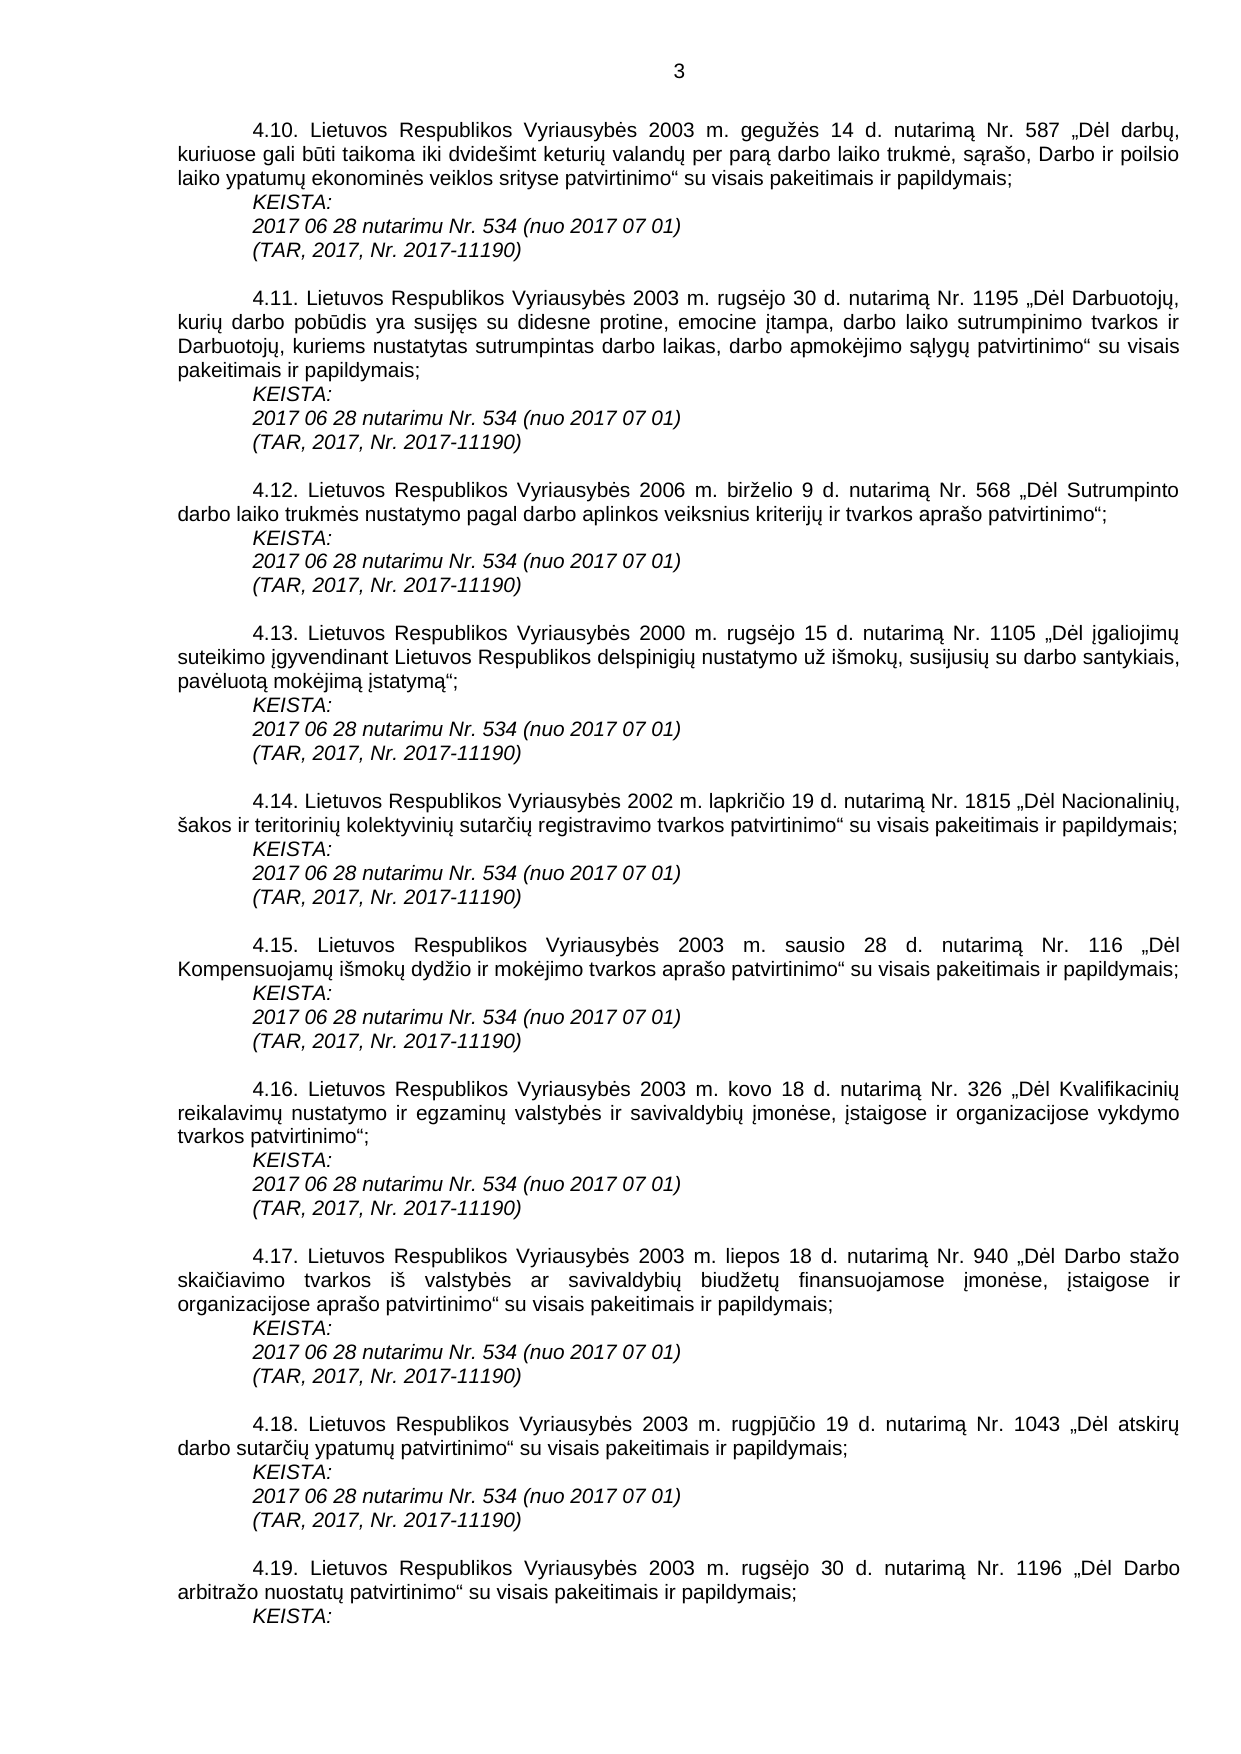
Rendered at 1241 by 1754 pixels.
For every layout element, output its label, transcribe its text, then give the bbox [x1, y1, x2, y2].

text (TAR, 2017, Nr. 2017-11190) [177, 1364, 1181, 1388]
text 2017 06 28 nutarimu Nr. 534 (nuo 2017 07 01) [177, 717, 1181, 741]
text 2017 06 28 nutarimu Nr. 534 (nuo 2017 07 01) [177, 861, 1181, 885]
text 4.19. Lietuvos Respublikos Vyriausybės 2003 m. rugsėjo 30 d. nutarimą Nr. 1196 „Dėl Darbo arbitražo nuostatų patvirtinimo“ su visais pakeitimais ir papildymais; [177, 1556, 1181, 1603]
text 4.18. Lietuvos Respublikos Vyriausybės 2003 m. rugpjūčio 19 d. nutarimą Nr. 1043 „Dėl atskirų darbo sutarčių ypatumų patvirtinimo“ su visais pakeitimais ir papildymais; [177, 1412, 1181, 1460]
text 2017 06 28 nutarimu Nr. 534 (nuo 2017 07 01) [177, 549, 1181, 573]
text KEISTA: [177, 525, 1181, 549]
text (TAR, 2017, Nr. 2017-11190) [177, 429, 1181, 453]
text 4.14. Lietuvos Respublikos Vyriausybės 2002 m. lapkričio 19 d. nutarimą Nr. 1815 „Dėl Nacionalinių, šakos ir teritorinių kolektyvinių sutarčių registravimo tvarkos patvirtinimo“ su visais pakeitimais ir papildymais; [177, 789, 1181, 837]
text 4.16. Lietuvos Respublikos Vyriausybės 2003 m. kovo 18 d. nutarimą Nr. 326 „Dėl Kvalifikacinių reikalavimų nustatymo ir egzaminų valstybės ir savivaldybių įmonėse, įstaigose ir organizacijose vykdymo tvarkos patvirtinimo“; [177, 1076, 1181, 1148]
text KEISTA: [177, 1316, 1181, 1340]
text KEISTA: [177, 1148, 1181, 1172]
text KEISTA: [177, 1460, 1181, 1484]
text 2017 06 28 nutarimu Nr. 534 (nuo 2017 07 01) [177, 214, 1181, 238]
text KEISTA: [177, 190, 1181, 214]
text (TAR, 2017, Nr. 2017-11190) [177, 1028, 1181, 1052]
text 2017 06 28 nutarimu Nr. 534 (nuo 2017 07 01) [177, 406, 1181, 429]
text 4.11. Lietuvos Respublikos Vyriausybės 2003 m. rugsėjo 30 d. nutarimą Nr. 1195 „Dėl Darbuotojų, kurių darbo pobūdis yra susijęs su didesne protine, emocine įtampa, darbo laiko sutrumpinimo tvarkos ir Darbuotojų, kuriems nustatytas sutrumpintas darbo laikas, darbo apmokėjimo sąlygų patvirtinimo“ su visais pakeitimais ir papildymais; [177, 286, 1181, 382]
text (TAR, 2017, Nr. 2017-11190) [177, 1508, 1181, 1532]
text 4.10. Lietuvos Respublikos Vyriausybės 2003 m. gegužės 14 d. nutarimą Nr. 587 „Dėl darbų, kuriuose gali būti taikoma iki dvidešimt keturių valandų per parą darbo laiko trukmė, sąrašo, Darbo ir poilsio laiko ypatumų ekonominės veiklos srityse patvirtinimo“ su visais pakeitimais ir papildymais; [177, 118, 1181, 190]
text (TAR, 2017, Nr. 2017-11190) [177, 238, 1181, 262]
text (TAR, 2017, Nr. 2017-11190) [177, 573, 1181, 597]
text 4.13. Lietuvos Respublikos Vyriausybės 2000 m. rugsėjo 15 d. nutarimą Nr. 1105 „Dėl įgaliojimų suteikimo įgyvendinant Lietuvos Respublikos delspinigių nustatymo už išmokų, susijusių su darbo santykiais, pavėluotą mokėjimą įstatymą“; [177, 621, 1181, 693]
text 4.15. Lietuvos Respublikos Vyriausybės 2003 m. sausio 28 d. nutarimą Nr. 116 „Dėl Kompensuojamų išmokų dydžio ir mokėjimo tvarkos aprašo patvirtinimo“ su visais pakeitimais ir papildymais; [177, 933, 1181, 981]
text 2017 06 28 nutarimu Nr. 534 (nuo 2017 07 01) [177, 1484, 1181, 1508]
text (TAR, 2017, Nr. 2017-11190) [177, 741, 1181, 765]
text KEISTA: [177, 837, 1181, 861]
text 4.17. Lietuvos Respublikos Vyriausybės 2003 m. liepos 18 d. nutarimą Nr. 940 „Dėl Darbo stažo skaičiavimo tvarkos iš valstybės ar savivaldybių biudžetų finansuojamose įmonėse, įstaigose ir organizacijose aprašo patvirtinimo“ su visais pakeitimais ir papildymais; [177, 1244, 1181, 1316]
text (TAR, 2017, Nr. 2017-11190) [177, 885, 1181, 909]
text KEISTA: [177, 981, 1181, 1004]
text KEISTA: [177, 693, 1181, 717]
text 4.12. Lietuvos Respublikos Vyriausybės 2006 m. birželio 9 d. nutarimą Nr. 568 „Dėl Sutrumpinto darbo laiko trukmės nustatymo pagal darbo aplinkos veiksnius kriterijų ir tvarkos aprašo patvirtinimo“; [177, 477, 1181, 525]
text KEISTA: [177, 382, 1181, 406]
text KEISTA: [177, 1603, 1181, 1627]
text 2017 06 28 nutarimu Nr. 534 (nuo 2017 07 01) [177, 1172, 1181, 1196]
text 2017 06 28 nutarimu Nr. 534 (nuo 2017 07 01) [177, 1340, 1181, 1364]
text 2017 06 28 nutarimu Nr. 534 (nuo 2017 07 01) [177, 1004, 1181, 1028]
text (TAR, 2017, Nr. 2017-11190) [177, 1196, 1181, 1220]
